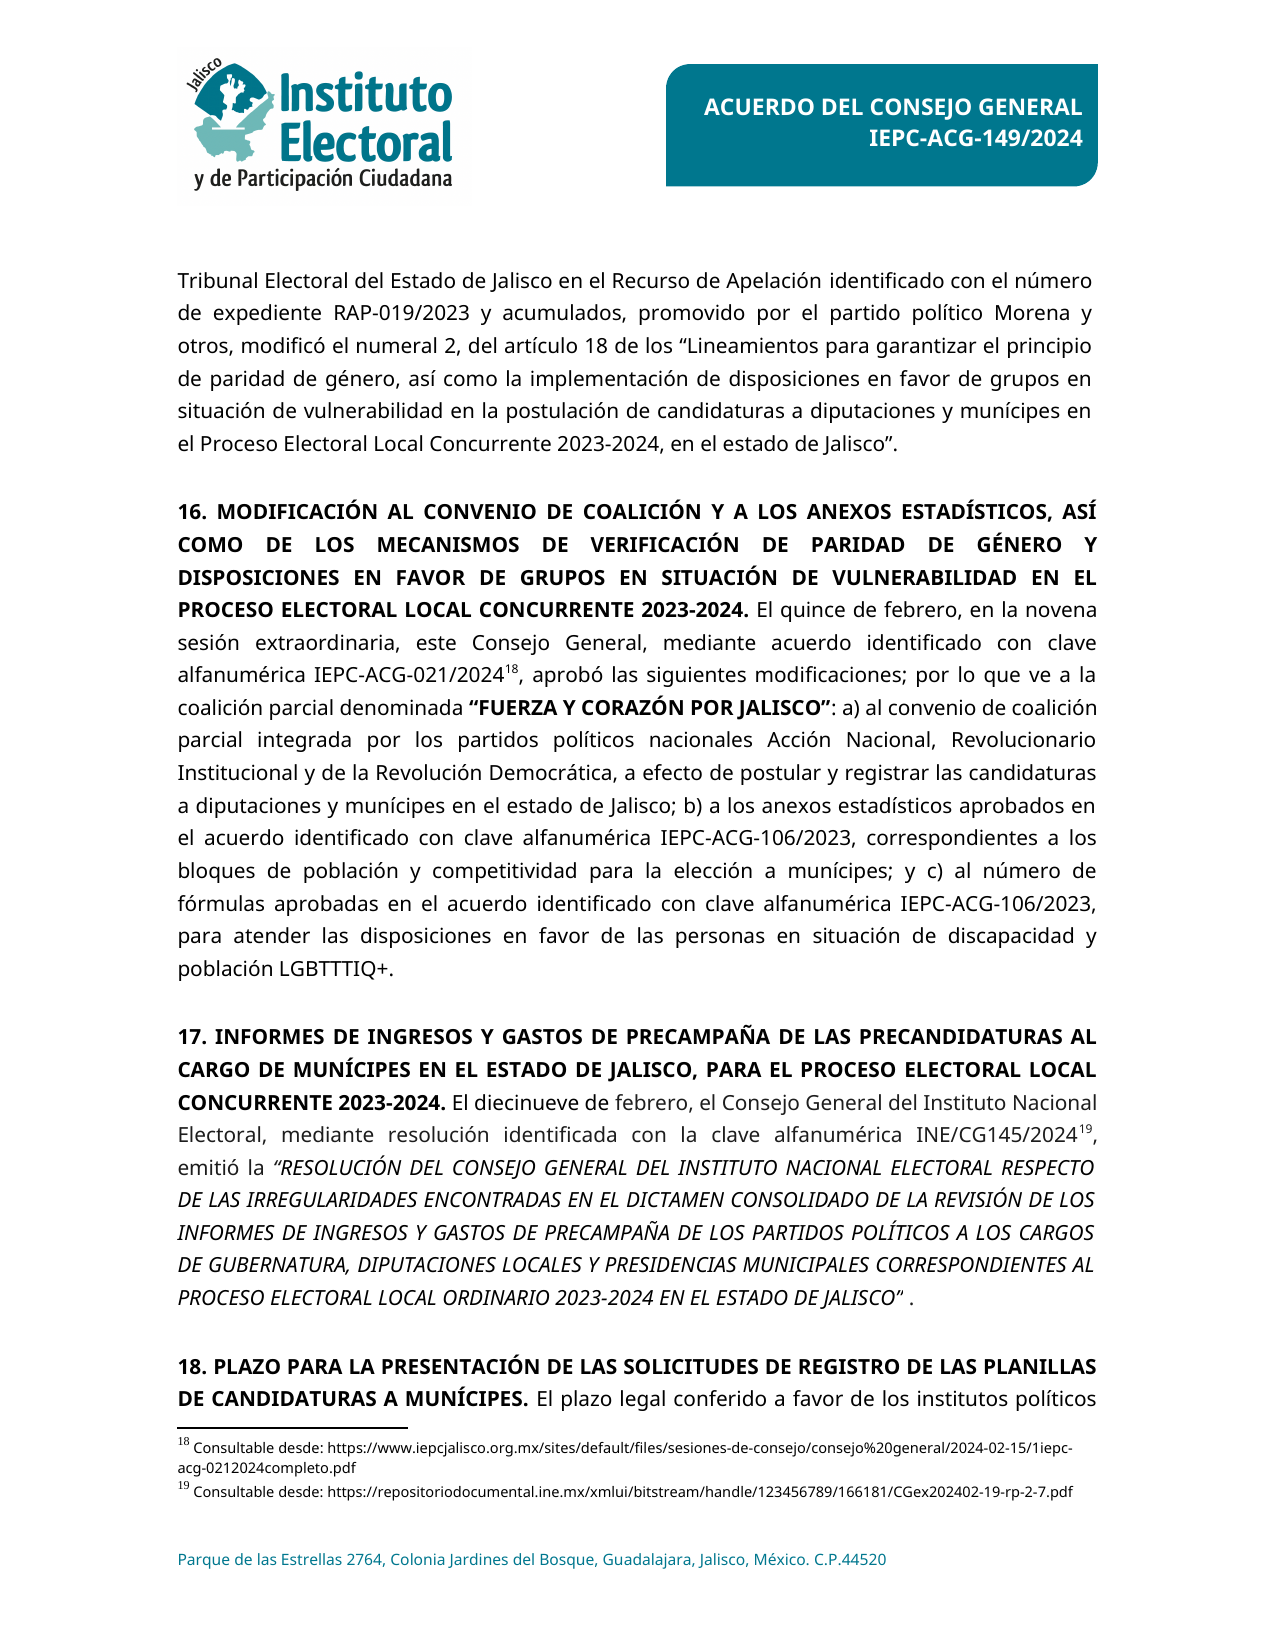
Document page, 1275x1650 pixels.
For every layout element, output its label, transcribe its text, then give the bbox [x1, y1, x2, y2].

text 17. INFORMES DE INGRESOS Y GASTOS DE PRECAMPAÑA DE LAS PRECANDIDATURAS AL CARGO DE MUNÍCIPES EN EL ESTADO DE JALISCO, PARA EL PROCESO ELECTORAL LOCAL CONCURRENTE 2023-2024. El diecinueve de febrero, el Consejo General del Instituto Nacional Electoral, mediante resolución identificada con la clave alfanumérica INE/CG145/2024, emitió la “RESOLUCIÓN DEL CONSEJO GENERAL DEL INSTITUTO NACIONAL ELECTORAL RESPECTO DE LAS IRREGULARIDADES ENCONTRADAS EN EL DICTAMEN CONSOLIDADO DE LA REVISIÓN DE LOS INFORMES DE INGRESOS Y GASTOS DE PRECAMPAÑA DE LOS PARTIDOS POLÍTICOS A LOS CARGOS DE GUBERNATURA, DIPUTACIONES LOCALES Y PRESIDENCIAS MUNICIPALES CORRESPONDIENTES AL PROCESO ELECTORAL LOCAL ORDINARIO 2023-2024 EN EL ESTADO DE JALISCO” . [177, 1022, 1098, 1312]
picture [177, 47, 473, 206]
text 16. MODIFICACIÓN AL CONVENIO DE COALICIÓN Y A LOS ANEXOS ESTADÍSTICOS, ASÍ COMO DE LOS MECANISMOS DE VERIFICACIÓN DE PARIDAD DE GÉNERO Y DISPOSICIONES EN FAVOR DE GRUPOS EN SITUACIÓN DE VULNERABILIDAD EN EL PROCESO ELECTORAL LOCAL CONCURRENTE 2023-2024. El quince de febrero, en la novena sesión extraordinaria, este Consejo General, mediante acuerdo identificado con clave alfanumérica IEPC-ACG-021/2024, aprobó las siguientes modificaciones; por lo que ve a la coalición parcial denominada “FUERZA Y CORAZÓN POR JALISCO”: a) al convenio de coalición parcial integrada por los partidos políticos nacionales Acción Nacional, Revolucionario Institucional y de la Revolución Democrática, a efecto de postular y registrar las candidaturas a diputaciones y munícipes en el estado de Jalisco; b) a los anexos estadísticos aprobados en el acuerdo identificado con clave alfanumérica IEPC-ACG-106/2023, correspondientes a los bloques de población y competitividad para la elección a munícipes; y c) al número de fórmulas aprobadas en el acuerdo identificado con clave alfanumérica IEPC-ACG-106/2023, para atender las disposiciones en favor de las personas en situación de discapacidad y población LGBTTTIQ+. [177, 497, 1098, 982]
